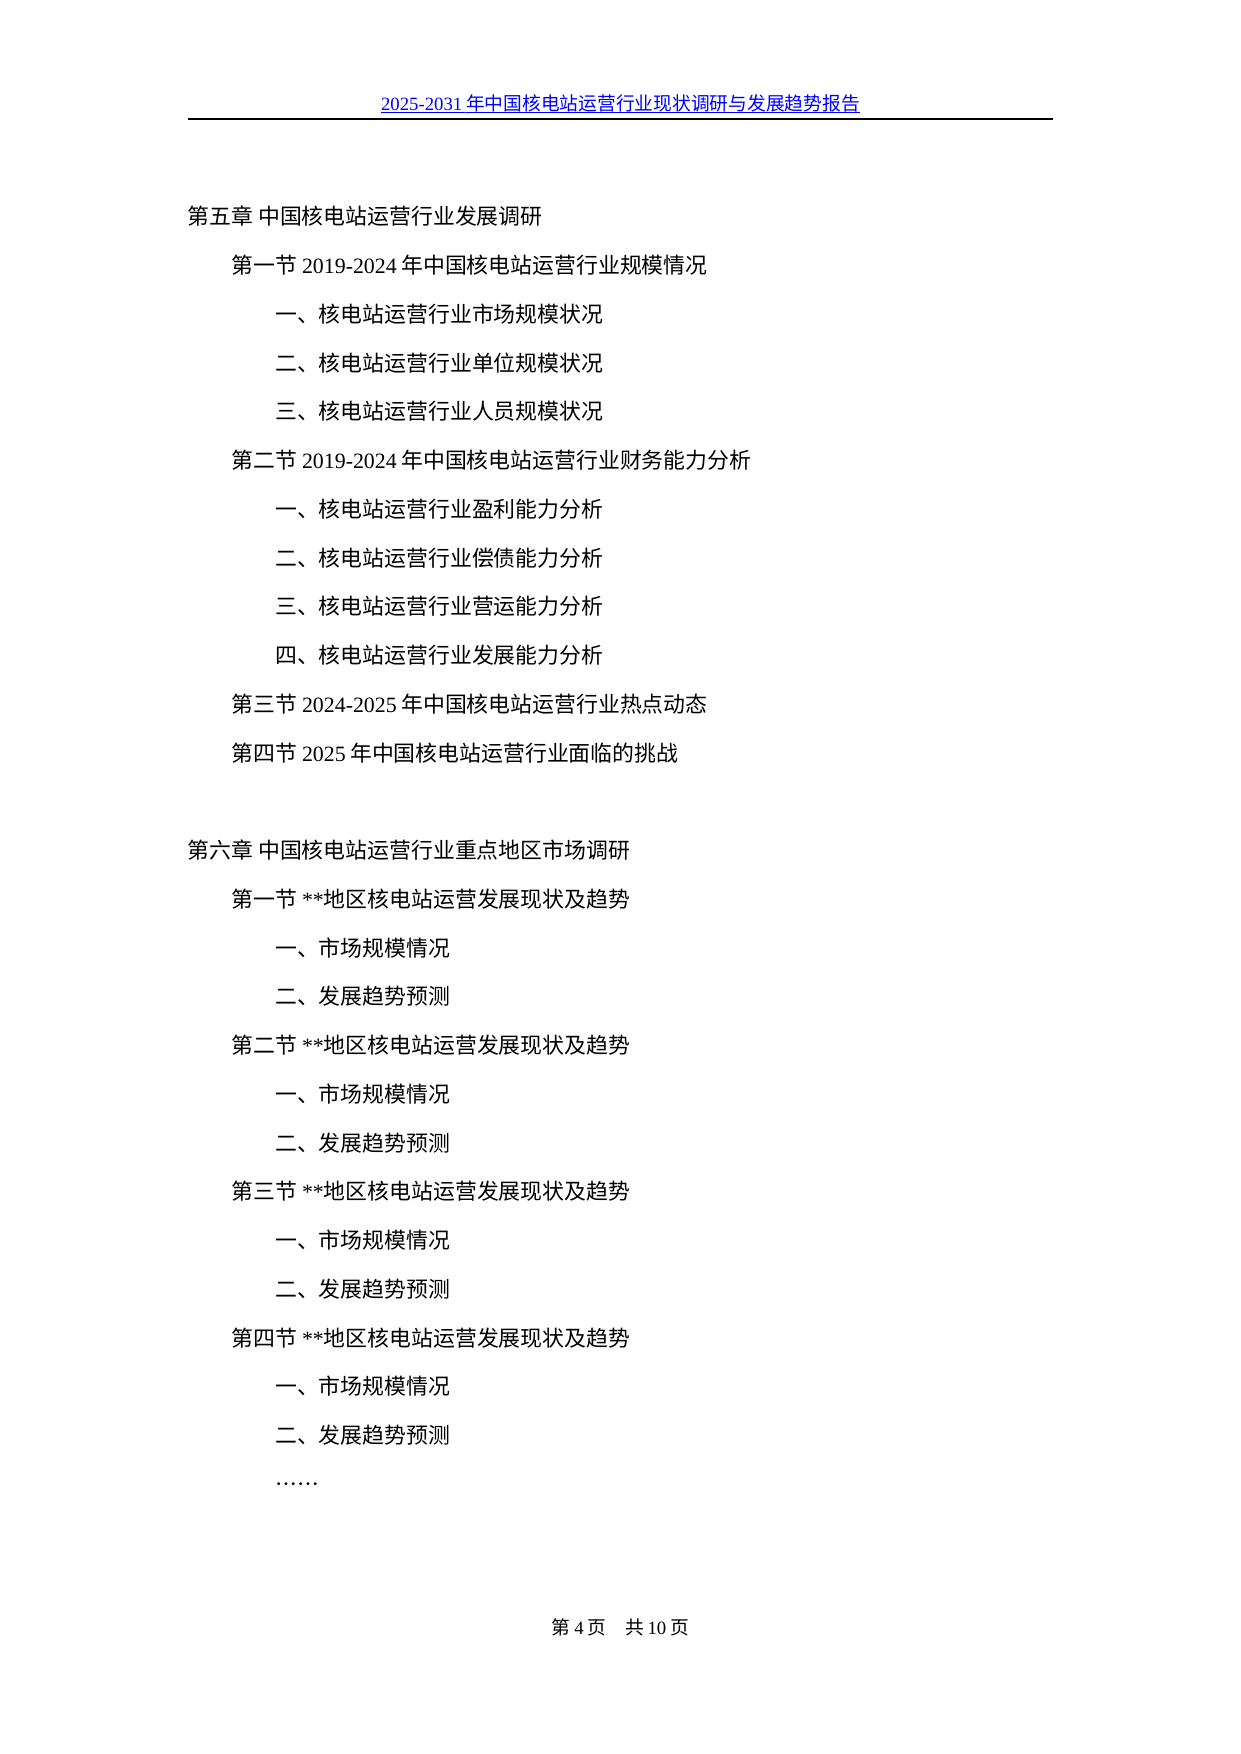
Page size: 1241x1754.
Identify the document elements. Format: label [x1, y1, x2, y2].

text [187, 150, 1053, 1499]
